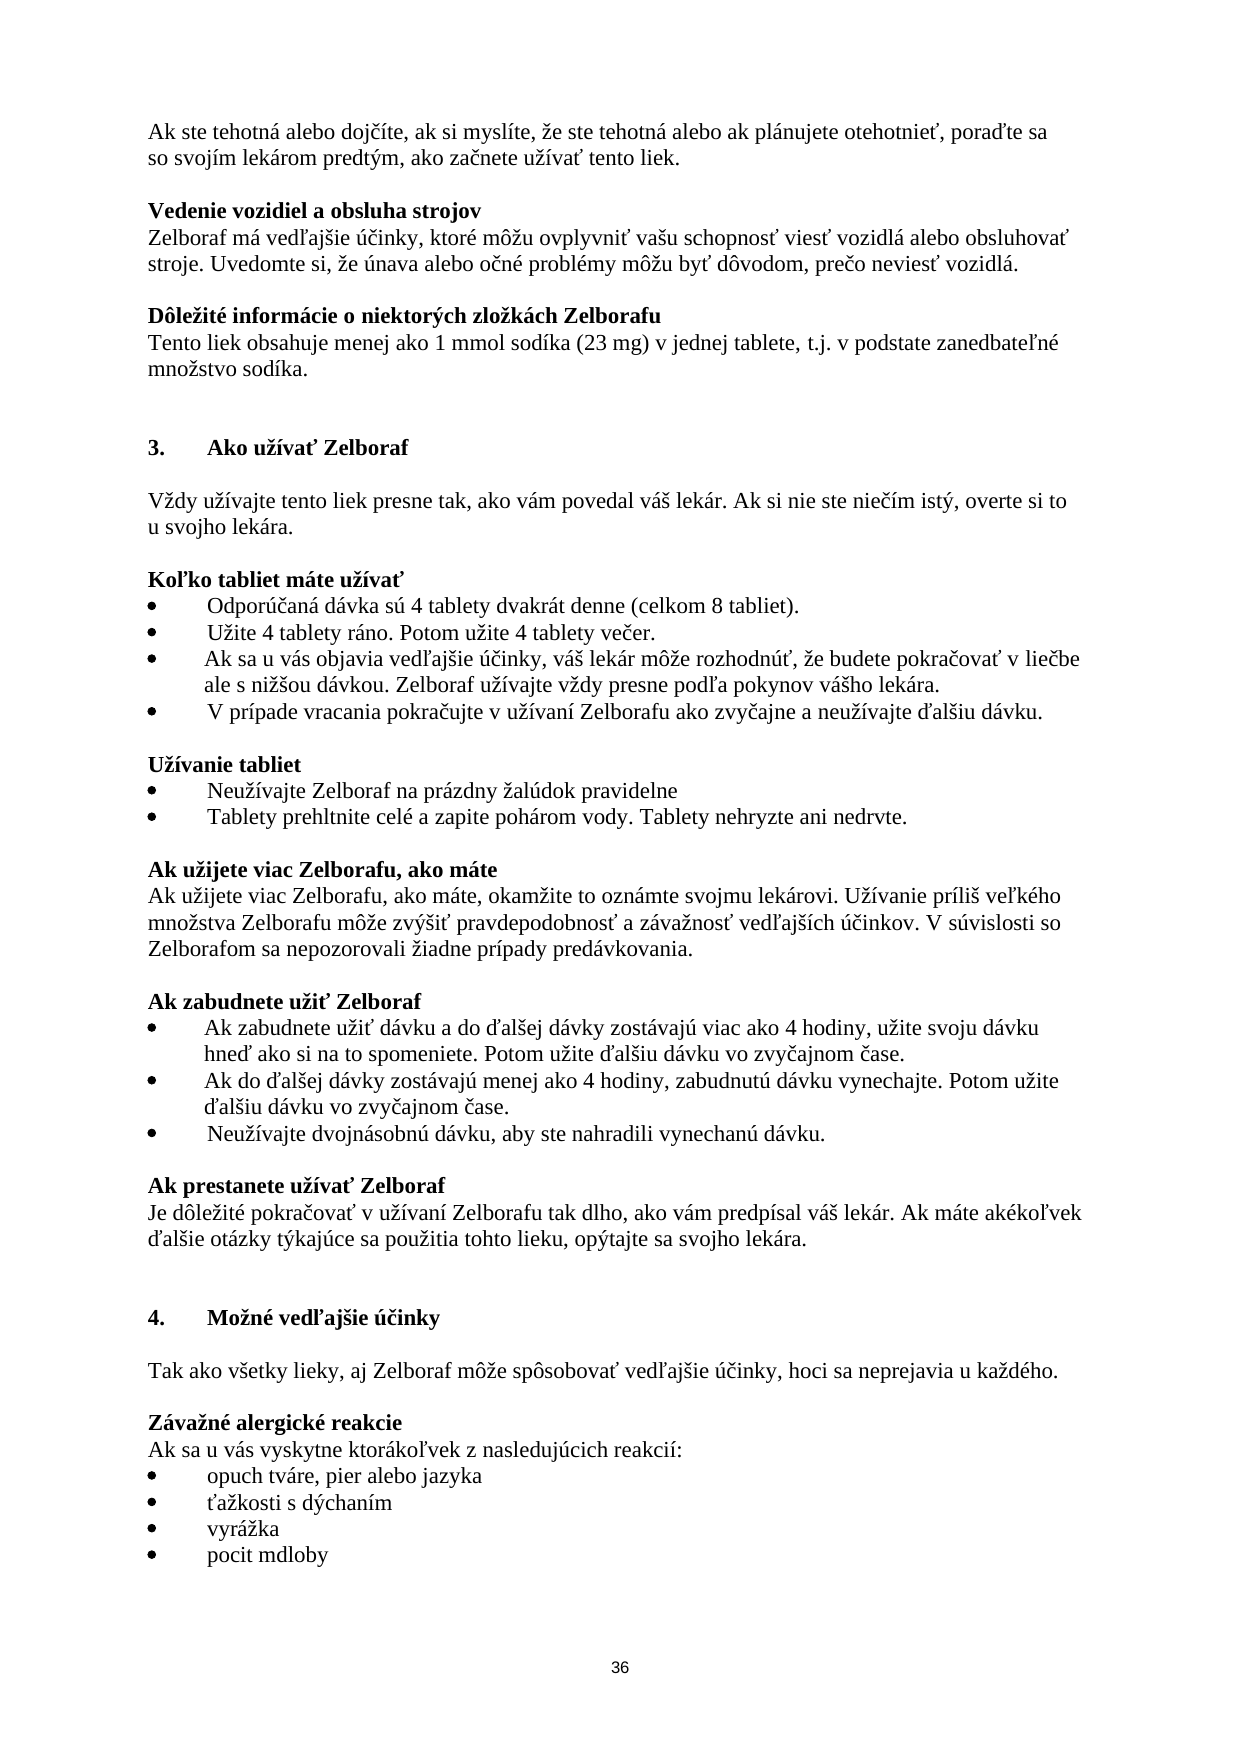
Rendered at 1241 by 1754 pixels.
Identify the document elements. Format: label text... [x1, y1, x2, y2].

text Dôležité informácie o niektorých zložkách Zelborafu [148, 303, 1092, 329]
list Zelboraf má vedľajšie účinky, ktoré môžu ovplyvniť vašu schopnosť viesť vozidlá alebo obsluhovať stroje. Uvedomte si, že únava alebo očné problémy môžu byť dôvodom, prečo neviesť vozidlá. [148, 223, 1096, 276]
text Ak zabudnete užiť dávku a do ďalšej dávky zostávajú viac ako 4 hodiny, užite svoju dávku hneď ako si na to spomeniete. Potom užite ďalšiu dávku vo zvyčajnom čase. [148, 1014, 1092, 1067]
text Tablety prehltnite celé a zapite pohárom vody. Tablety nehryzte ani nedrvte. [148, 803, 1092, 830]
list Ak prestanete užívať Zelboraf [148, 1172, 1092, 1199]
list Tak ako všetky lieky, aj Zelboraf môže spôsobovať vedľajšie účinky, hoci sa neprejavia u každého. [148, 1357, 1096, 1383]
list 3. Ako užívať Zelboraf [148, 434, 1093, 461]
text Odporúčaná dávka sú 4 tablety dvakrát denne (celkom 8 tabliet). [148, 592, 1092, 619]
text Je dôležité pokračovať v užívaní Zelborafu tak dlho, ako vám predpísal váš lekár. Ak máte akékoľvek ďalšie otázky týkajúce sa použitia tohto lieku, opýtajte sa svojho lekára. [148, 1199, 1093, 1251]
list Ak zabudnete užiť Zelboraf [148, 988, 1093, 1014]
list Užívanie tabliet [148, 751, 1093, 777]
text Ak do ďalšej dávky zostávajú menej ako 4 hodiny, zabudnutú dávku vynechajte. Potom užite ďalšiu dávku vo zvyčajnom čase. [148, 1067, 1092, 1119]
list 4. Možné vedľajšie účinky [148, 1304, 1093, 1330]
text pocit mdloby [148, 1541, 1092, 1568]
text V prípade vracania pokračujte v užívaní Zelborafu ako zvyčajne a neužívajte ďalšiu dávku. [148, 698, 1092, 724]
text Tento liek obsahuje menej ako 1 mmol sodíka (23 mg) v jednej tablete, t.j. v podstate zanedbateľné množstvo sodíka. [148, 329, 1092, 382]
list Ak sa u vás vyskytne ktorákoľvek z nasledujúcich reakcií: [148, 1436, 1093, 1462]
list Vedenie vozidiel a obsluha strojov [148, 197, 1093, 223]
list Závažné alergické reakcie [148, 1409, 1093, 1436]
list Ak užijete viac Zelborafu, ako máte [148, 856, 1093, 882]
text Vždy užívajte tento liek presne tak, ako vám povedal váš lekár. Ak si nie ste niečím istý, overte si to u svojho lekára. [148, 487, 1092, 540]
text Neužívajte Zelboraf na prázdny žalúdok pravidelne [148, 777, 1092, 803]
text ťažkosti s dýchaním [148, 1488, 1092, 1515]
text Ak sa u vás objavia vedľajšie účinky, váš lekár môže rozhodnúť, že budete pokračovať v liečbe ale s nižšou dávkou. Zelboraf užívajte vždy presne podľa pokynov vášho lekára. [148, 645, 1092, 698]
text Užite 4 tablety ráno. Potom užite 4 tablety večer. [148, 619, 1092, 645]
text vyrážka [148, 1515, 1092, 1541]
list Koľko tabliet máte užívať [148, 566, 1093, 592]
text opuch tváre, pier alebo jazyka [148, 1462, 1092, 1488]
list Ak ste tehotná alebo dojčíte, ak si myslíte, že ste tehotná alebo ak plánujete otehotnieť, poraďte sa so svojím lekárom predtým, ako začnete užívať tento liek. [148, 118, 1093, 171]
text Neužívajte dvojnásobnú dávku, aby ste nahradili vynechanú dávku. [148, 1119, 1092, 1146]
list Ak užijete viac Zelborafu, ako máte, okamžite to oznámte svojmu lekárovi. Užívanie príliš veľkého množstva Zelborafu môže zvýšiť pravdepodobnosť a závažnosť vedľajších účinkov. V súvislosti so Zelborafom sa nepozorovali žiadne prípady predávkovania. [148, 882, 1093, 961]
